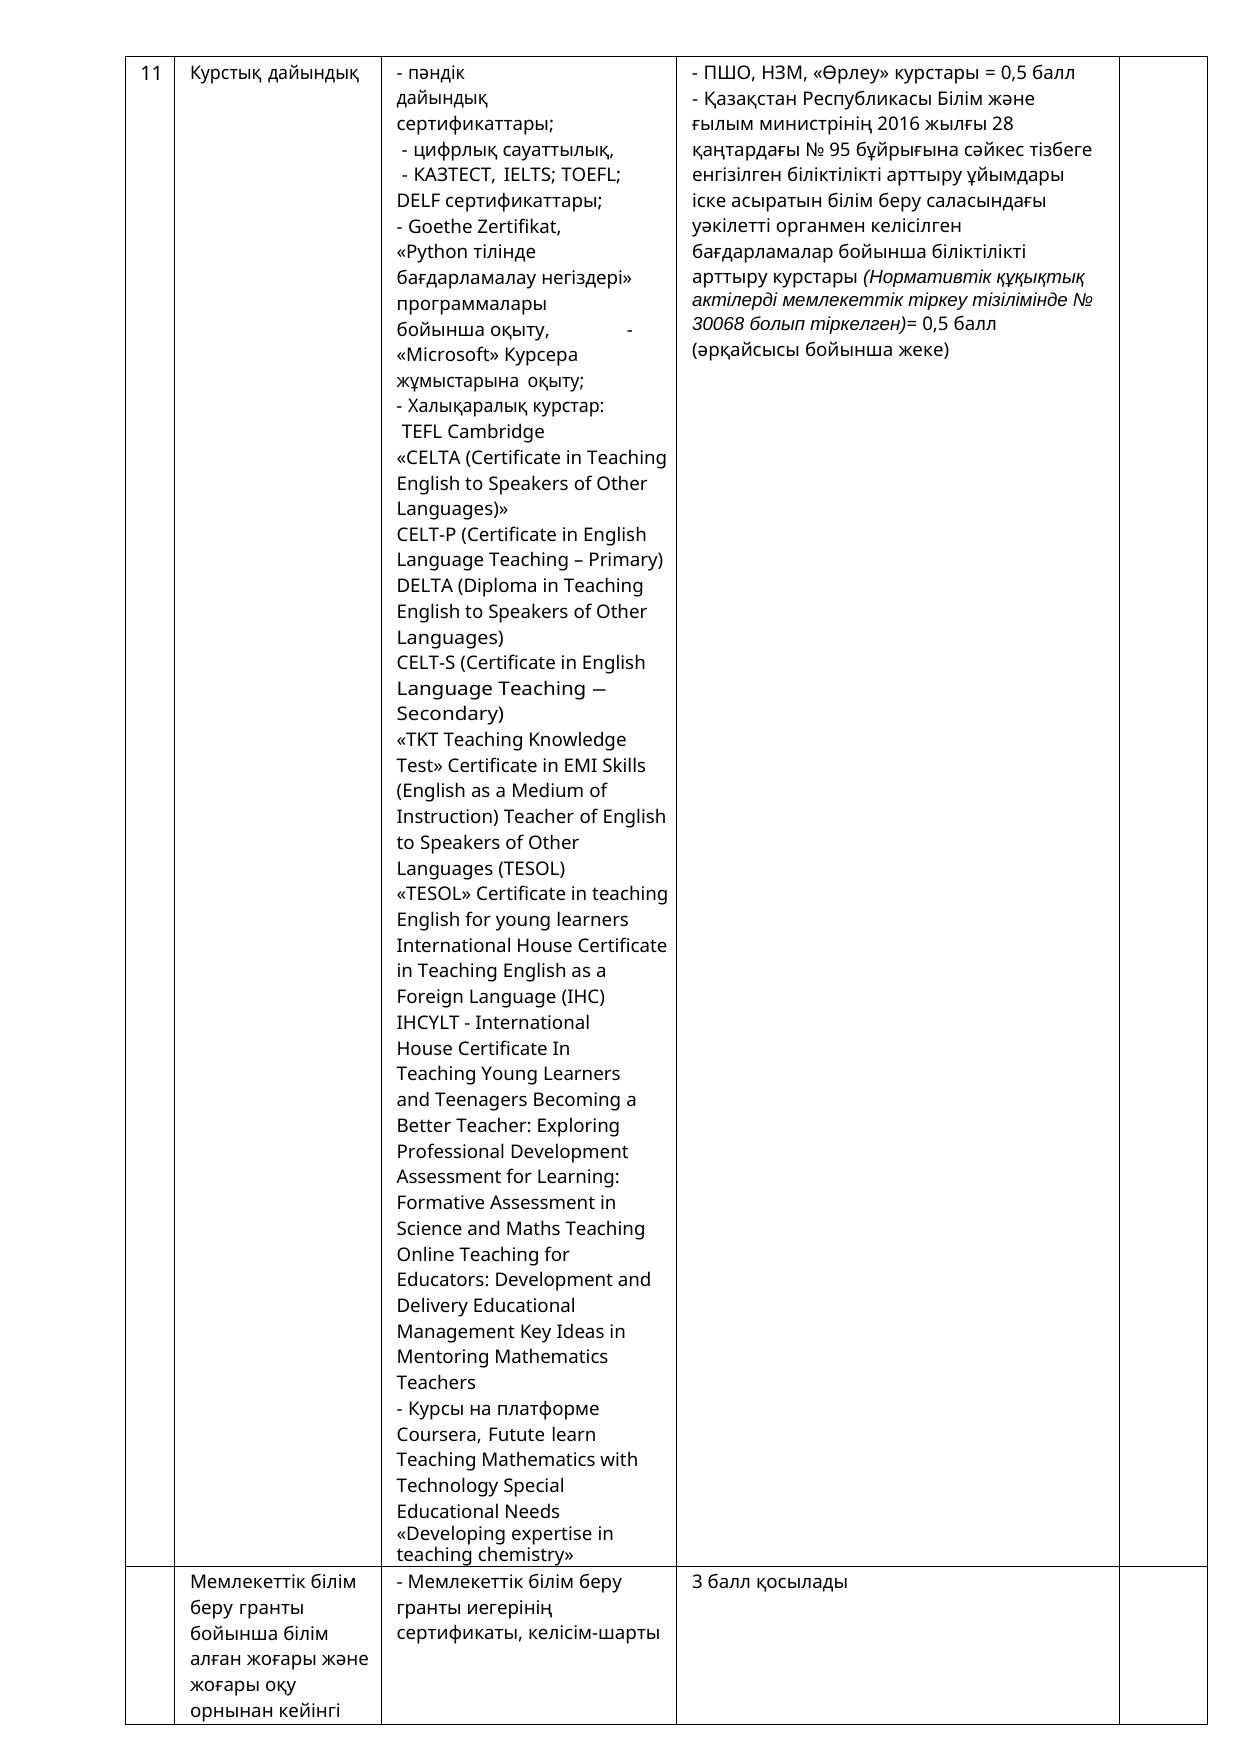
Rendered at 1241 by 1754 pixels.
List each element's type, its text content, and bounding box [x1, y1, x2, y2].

table_header [1120, 57, 1207, 1566]
table_header ПШО, НЗМ, «Өрлеу» курстары = 0,5 балл Қазақстан Республикасы Білім және ғылым министрінің 2016 жылғы 28 қаңтардағы № 95 бұйрығына сәйкес тізбеге енгізілген біліктілікті арттыру ұйымдары іске асыратын білім беру саласындағы уәкілетті органмен келісілген бағдарламалар бойынша біліктілікті арттыру курстары (Нормативтік құқықтық актілерді мемлекеттік тіркеу тізілімінде № 30068 болып тіркелген)= 0,5 балл (әрқайсысы бойынша жеке) [677, 57, 1119, 1566]
table_header пәндік дайындық сертификаттары; цифрлық сауаттылық, КАЗТЕСТ, IELTS; TOEFL; DELF сертификаттары; Goethe Zertifikat, «Python тілінде бағдарламалау негіздері» программалары бойынша оқыту, - «Microsoft» Курсера жұмыстарына оқыту; Халықаралық курстар: TEFL Cambridge «CELTA (Certificate in Teaching English to Speakers of Other Languages)» CELT-P (Certificate in English Language Teaching – Primary) DELTA (Diploma in Teaching English to Speakers of Other Languages) CELT-S (Certificate in English Language Teaching – Secondary) «TKT Teaching Knowledge Test» Certificate in EMI Skills (English as a Medium of Instruction) Teacher of English to Speakers of Other Languages (TESOL) «TESOL» Certificate in teaching English for young learners International House Certificate in Teaching English as a Foreign Language (IHC) IHCYLT - International House Certificate In Teaching Young Learners and Teenagers Becoming a Better Teacher: Exploring Professional Development Assessment for Learning: Formative Assessment in Science and Maths Teaching Online Teaching for Educators: Development and Delivery Educational Management Key Ideas in Mentoring Mathematics Teachers Курсы на платформе Coursera, Futute learn Teaching Mathematics with Technology Special Educational Needs «Developing expertise in teaching chemistry» [382, 57, 676, 1566]
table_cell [175, 1567, 381, 1724]
table_cell 3 балл қосылады [677, 1567, 1119, 1724]
table_header 11 [126, 57, 174, 1566]
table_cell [382, 1567, 676, 1724]
table_cell [1120, 1567, 1207, 1724]
table_cell 12 [126, 1567, 174, 1724]
table_header Курстық дайындық [175, 57, 381, 1566]
